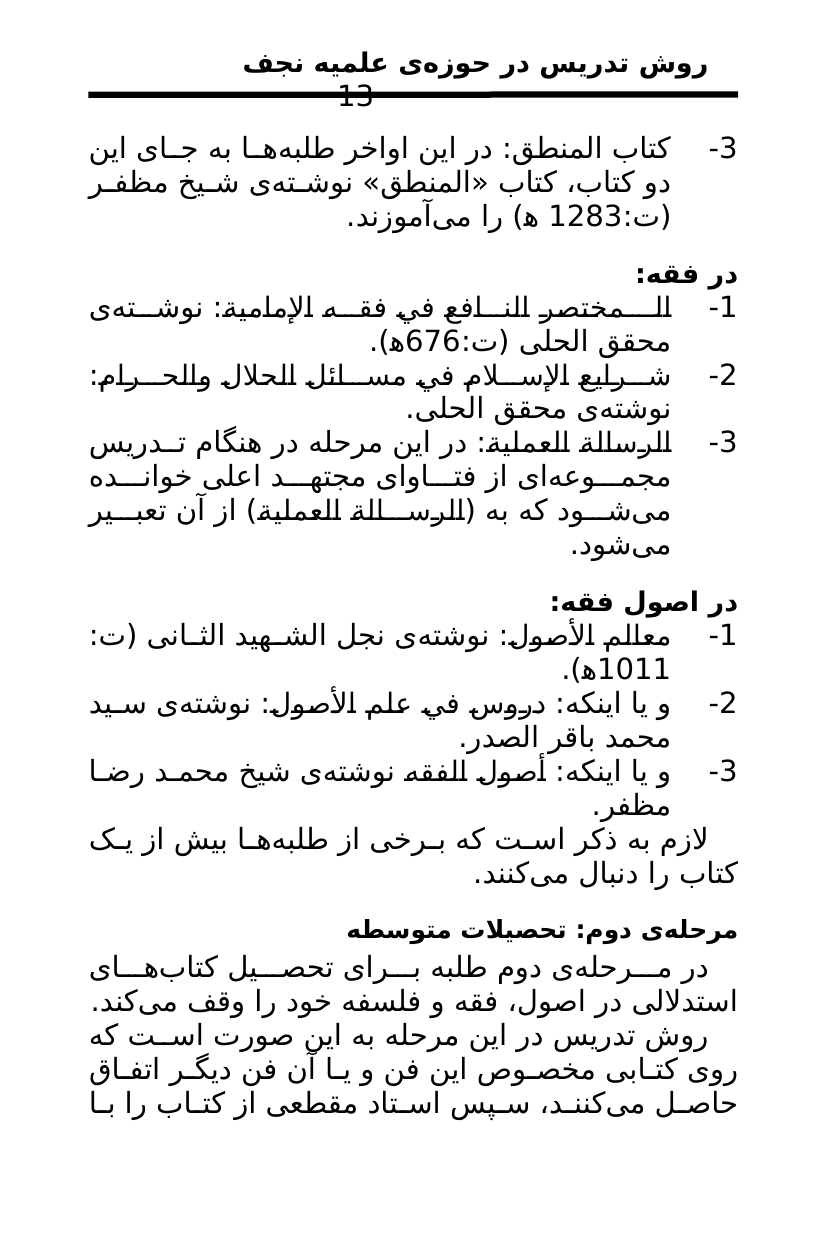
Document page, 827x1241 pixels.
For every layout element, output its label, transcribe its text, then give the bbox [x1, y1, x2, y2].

list معالم الأصول: نوشته‌ی نجل الشهید الثانی (ت:1011ﻫ). [89, 618, 708, 686]
list شرايع الإسلام في مسائل الحلال والحرام: نوشته‌ی محقق الحلی. [89, 358, 708, 426]
list الرسالة العملیة: در این مرحله‌ در هنگام تدریس مجموعه‌ای از فتاوای مجتهد اعلی خوانده‌ می‌شود که‌ به‌ (الرسالة العملیة‌) از آن تعبیر می‌شود. [89, 426, 708, 562]
list و یا اینکه‌: أصول الفقه نوشته‌ی شیخ محمد رضا مظفر. [89, 754, 708, 822]
text لازم به‌ ذکر است که‌ برخی از طلبه‌ها بیش از یک کتاب را دنبال می‌کنند. [89, 822, 738, 890]
text در اصول فقه‌: [89, 587, 738, 618]
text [89, 1018, 738, 1120]
text مرحله‌ی دوم: تحصیلات متوسطه‌ [89, 915, 738, 944]
text در فقه‌: [89, 258, 738, 290]
list کتاب المنطق: در این اواخر طلبه‌ها به‌ جای این دو کتاب، کتاب «المنطق» نوشته‌ی شیخ مظفر (ت:1283 ﻫ) را می‌آموزند. [89, 132, 708, 233]
list الـمختصر النافع في فقه الإمامية: نوشته‌ی محقق الحلی (ت:676ﻫ). [89, 290, 708, 358]
text در مرحله‌ی دوم طلبه‌ برای تحصیل کتاب‌های استدلالی در اصول، فقه و فلسفه‌ خود را وقف می‌کند. [89, 950, 738, 1018]
list و یا اینکه‌: دروس في علم الأصول: نوشته‌ی سید محمد باقر الصدر. [89, 686, 708, 754]
